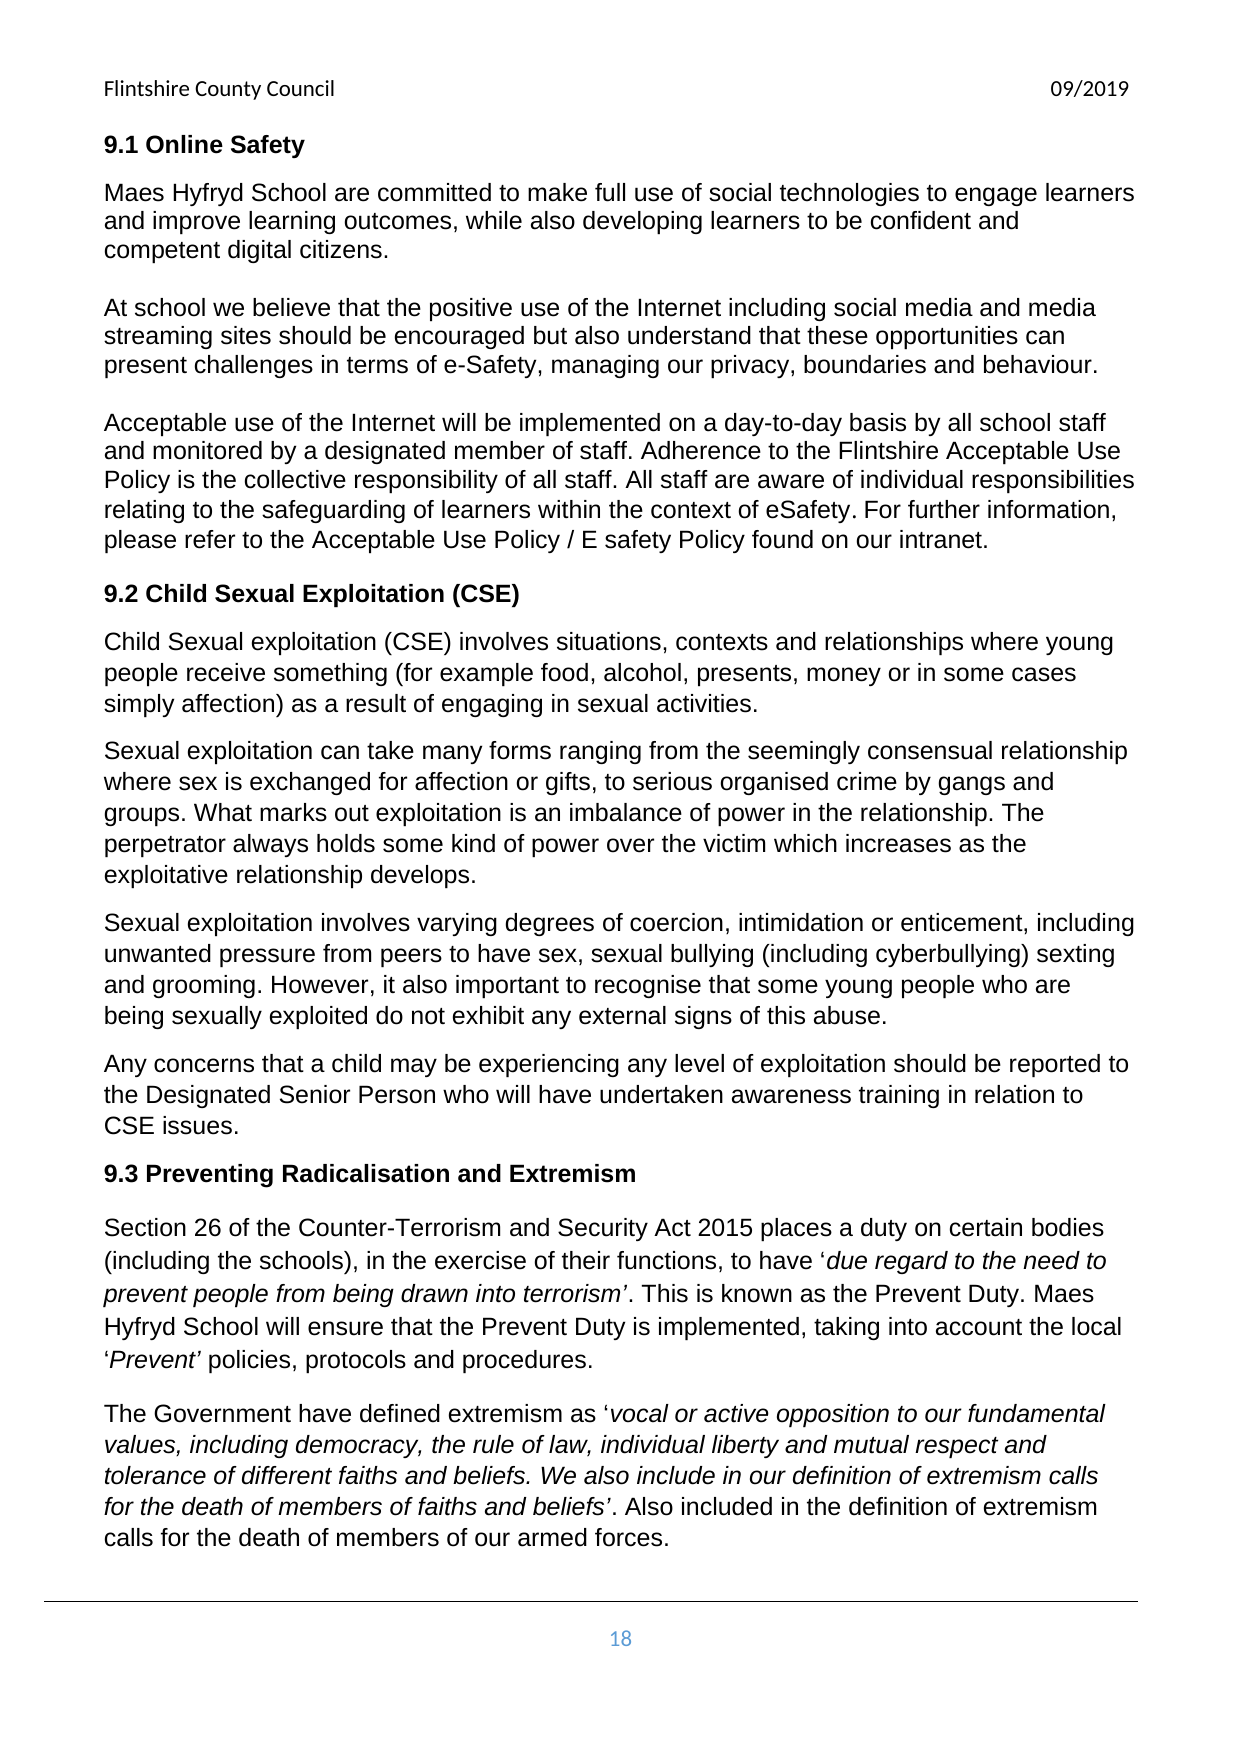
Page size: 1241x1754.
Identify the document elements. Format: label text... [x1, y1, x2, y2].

text Maes Hyfryd School are committed to make full use of social technologies to engage learners and improve learning outcomes, while also developing learners to be confident and competent digital citizens. [103, 177, 1137, 264]
text 9.3 Preventing Radicalisation and Extremism [103, 1159, 1137, 1187]
text Sexual exploitation involves varying degrees of coercion, intimidation or enticement, including unwanted pressure from peers to have sex, sexual bullying (including cyberbullying) sexting and grooming. However, it also important to recognise that some young people who are being sexually exploited do not exhibit any external signs of this abuse. [103, 908, 1137, 1030]
text Acceptable use of the Internet will be implemented on a day-to-day basis by all school staff and monitored by a designated member of staff. Adherence to the Flintshire Acceptable Use Policy is the collective responsibility of all staff. All staff are aware of individual responsibilities relating to the safeguarding of learners within the context of eSafety. For further information, please refer to the Acceptable Use Policy / E safety Policy found on our intranet. [103, 407, 1137, 554]
text Section 26 of the Counter-Terrorism and Security Act 2015 places a duty on certain bodies (including the schools), in the exercise of their functions, to have ‘due regard to the need to prevent people from being drawn into terrorism’. This is known as the Prevent Duty. Maes Hyfryd School will ensure that the Prevent Duty is implemented, taking into account the local ‘Prevent’ policies, protocols and procedures. [103, 1213, 1137, 1373]
text Any concerns that a child may be experiencing any level of exploitation should be reported to the Designated Senior Person who will have undertaken awareness training in relation to CSE issues. [103, 1049, 1137, 1140]
text 9.2 Child Sexual Exploitation (CSE) [103, 579, 1137, 607]
text The Government have defined extremism as ‘vocal or active opposition to our fundamental values, including democracy, the rule of law, individual liberty and mutual respect and tolerance of different faiths and beliefs. We also include in our definition of extremism calls for the death of members of faiths and beliefs’. Also included in the definition of extremism calls for the death of members of our armed forces. [103, 1398, 1137, 1551]
text At school we believe that the positive use of the Internet including social media and media streaming sites should be encouraged but also understand that these opportunities can present challenges in terms of e-Safety, managing our privacy, boundaries and behaviour. [103, 292, 1137, 379]
text Sexual exploitation can take many forms ranging from the seemingly consensual relationship where sex is exchanged for affection or gifts, to serious organised crime by gangs and groups. What marks out exploitation is an imbalance of power in the relationship. The perpetrator always holds some kind of power over the victim which increases as the exploitative relationship develops. [103, 736, 1137, 889]
text Child Sexual exploitation (CSE) involves situations, contexts and relationships where young people receive something (for example food, alcohol, presents, money or in some cases simply affection) as a result of engaging in sexual activities. [103, 626, 1137, 717]
text 9.1 Online Safety [103, 130, 1137, 158]
